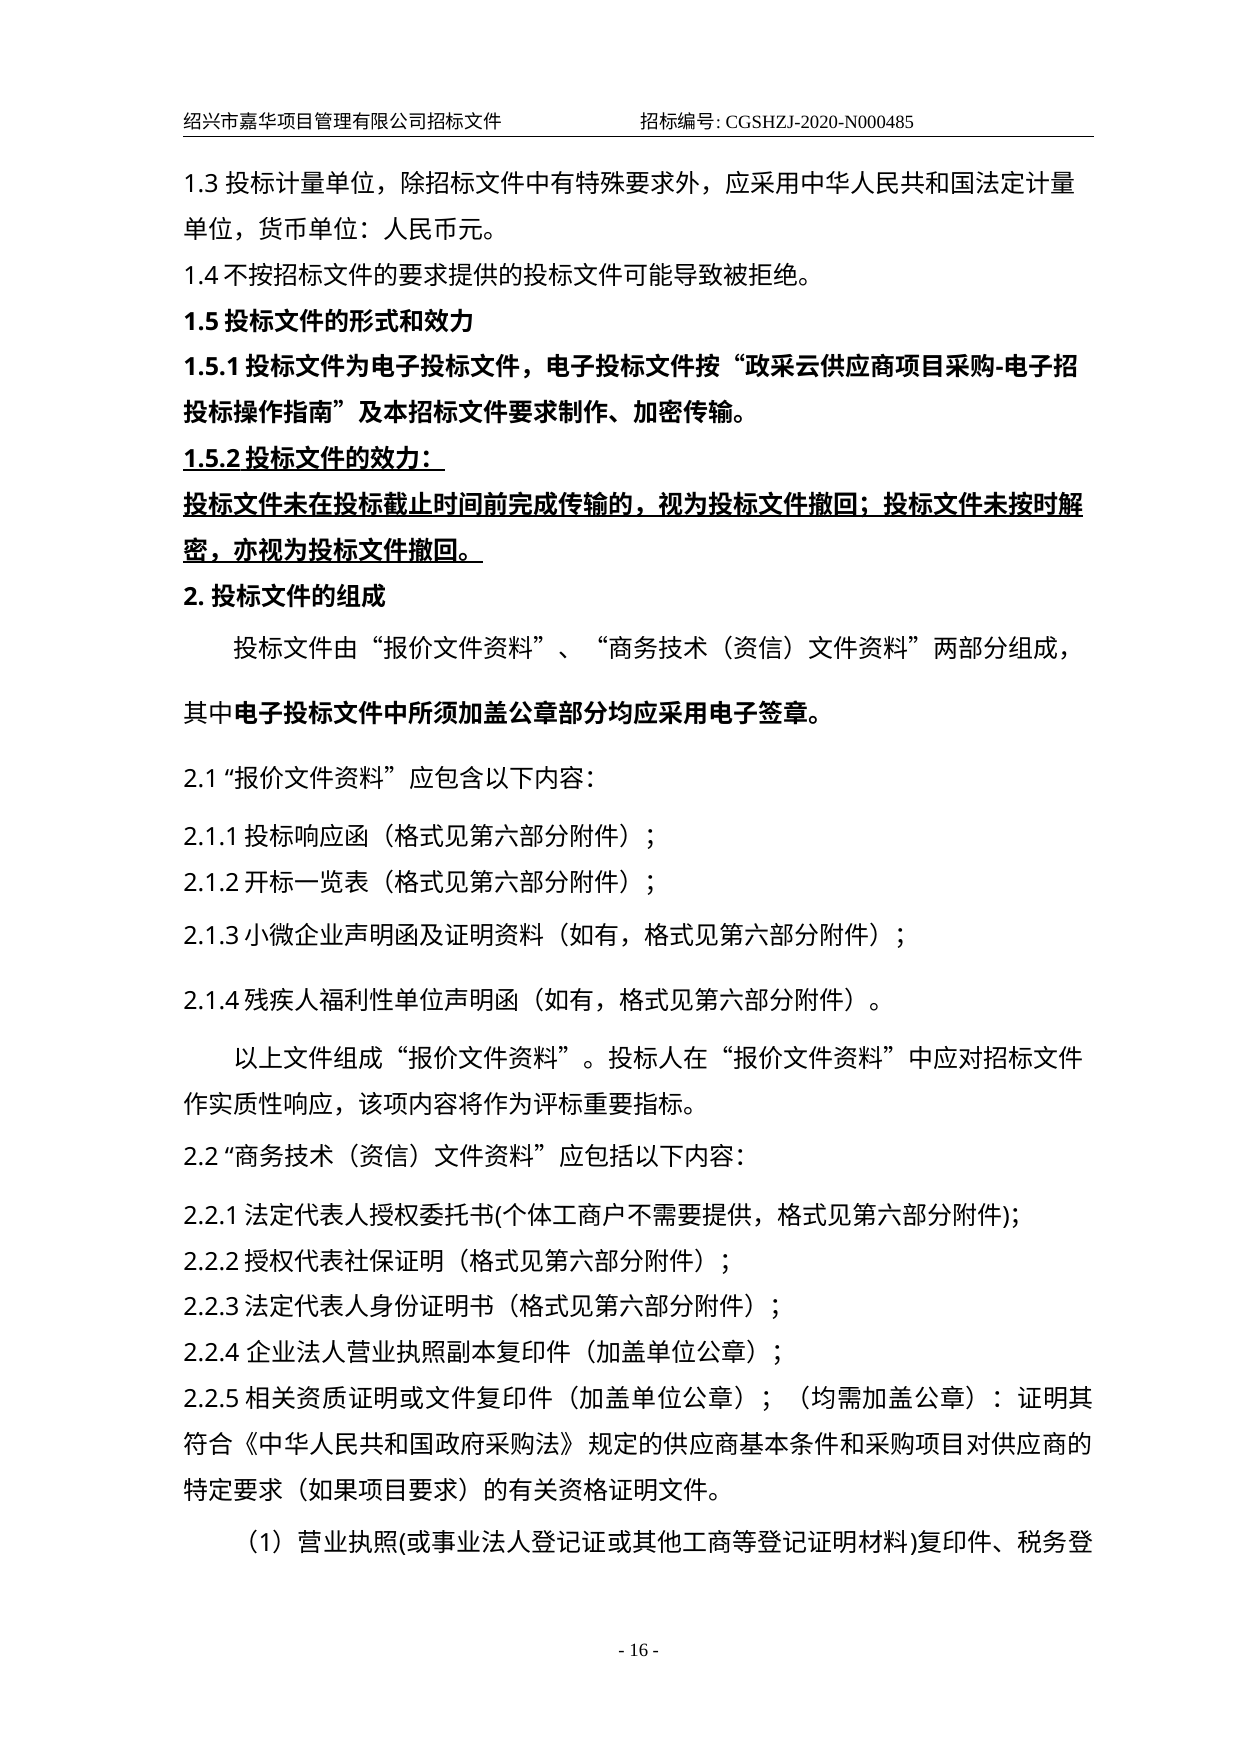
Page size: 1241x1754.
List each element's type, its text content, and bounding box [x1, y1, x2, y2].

text 2.1.3小微企业声明函及证明资料（如有，格式见第六部分附件）； [183, 901, 1094, 966]
text 投标文件未在投标截止时间前完成传输的，视为投标文件撤回；投标文件未按时解密，亦视为投标文件撤回。 [183, 477, 1094, 568]
text 授权代表社保证明（格式见第六部分附件）； [183, 1233, 1094, 1279]
text 2.2.5相关资质证明或文件复印件（加盖单位公章）；（均需加盖公章）：证明其符合《中华人民共和国政府采购法》规定的供应商基本条件和采购项目对供应商的特定要求（如果项目要求）的有关资格证明文件。 [183, 1371, 1094, 1508]
text 2.1.1投标响应函（格式见第六部分附件）； [183, 809, 1094, 855]
text 2. 投标文件的组成 [183, 568, 1094, 614]
text 1.3 投标计量单位，除招标文件中有特殊要求外，应采用中华人民共和国法定计量单位，货币单位：人民币元。 [183, 156, 1094, 247]
text 2.1.2开标一览表（格式见第六部分附件）； [183, 855, 1094, 901]
text 企业法人营业执照副本复印件（加盖单位公章）； [183, 1325, 1094, 1371]
text 法定代表人授权委托书(个体工商户不需要提供，格式见第六部分附件)； [183, 1187, 1094, 1233]
text 2.1 “报价文件资料”应包含以下内容： [183, 744, 1094, 809]
text 2.1.4残疾人福利性单位声明函（如有，格式见第六部分附件）。 [183, 966, 1094, 1031]
text 投标文件由“报价文件资料”、“商务技术（资信）文件资料”两部分组成，其中电子投标文件中所须加盖公章部分均应采用电子签章。 [183, 614, 1094, 744]
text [183, 1508, 1094, 1573]
text 法定代表人身份证明书（格式见第六部分附件）； [183, 1279, 1094, 1325]
text 以上文件组成“报价文件资料”。投标人在“报价文件资料”中应对招标文件作实质性响应，该项内容将作为评标重要指标。 [183, 1031, 1094, 1122]
text 1.4不按招标文件的要求提供的投标文件可能导致被拒绝。 [183, 247, 1094, 293]
text 1.5投标文件的形式和效力 [183, 293, 1094, 339]
list 2.2 “商务技术（资信）文件资料”应包括以下内容： [183, 1122, 1094, 1187]
text 1.5.1投标文件为电子投标文件，电子投标文件按“政采云供应商项目采购-电子招投标操作指南”及本招标文件要求制作、加密传输。 [183, 339, 1094, 431]
text 1.5.2投标文件的效力： [183, 431, 1094, 477]
